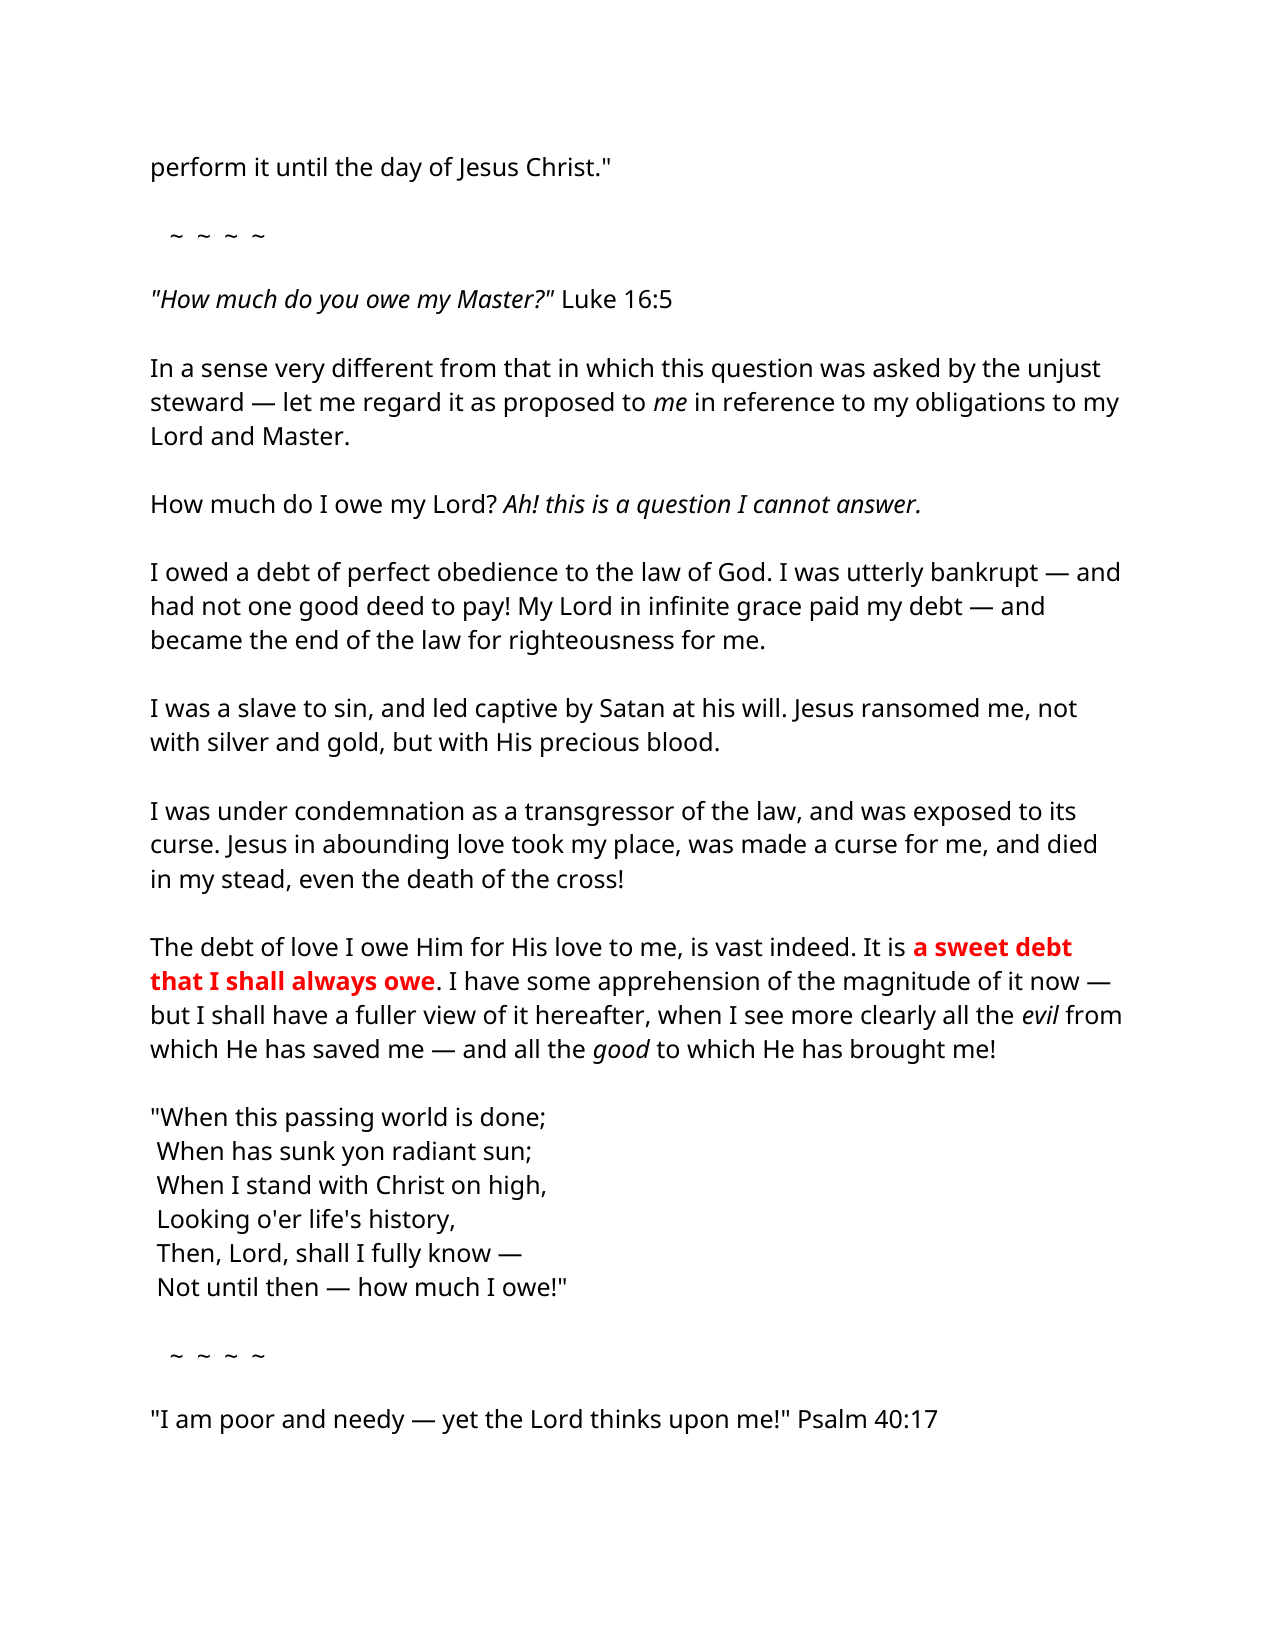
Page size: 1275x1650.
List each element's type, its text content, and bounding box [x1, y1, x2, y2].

text ~ ~ ~ ~ [150, 218, 1125, 252]
text "How much do you owe my Master?" Luke 16:5 In a sense very different from that in which this question was asked by the unjust steward — let me regard it as proposed to me in reference to my obligations to my Lord and Master. How much do I owe my Lord? Ah! this is a question I cannot answer. I owed a debt of perfect obedience to the law of God. I was utterly bankrupt — and had not one good deed to pay! My Lord in infinite grace paid my debt — and became the end of the law for righteousness for me. I was a slave to sin, and led captive by Satan at his will. Jesus ransomed me, not with silver and gold, but with His precious blood. I was under condemnation as a transgressor of the law, and was exposed to its curse. Jesus in abounding love took my place, was made a curse for me, and died in my stead, even the death of the cross! The debt of love I owe Him for His love to me, is vast indeed. It is a sweet debt that I shall always owe. I have some apprehension of the magnitude of it now — but I shall have a fuller view of it hereafter, when I see more clearly all the evil from which He has saved me — and all the good to which He has brought me! "When this passing world is done; When has sunk yon radiant sun; When I stand with Christ on high, Looking o'er life's history, Then, Lord, shall I fully know — Not until then — how much I owe!" [150, 252, 1125, 1338]
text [150, 150, 1125, 218]
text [150, 1372, 1125, 1470]
text ~ ~ ~ ~ [150, 1338, 1125, 1372]
